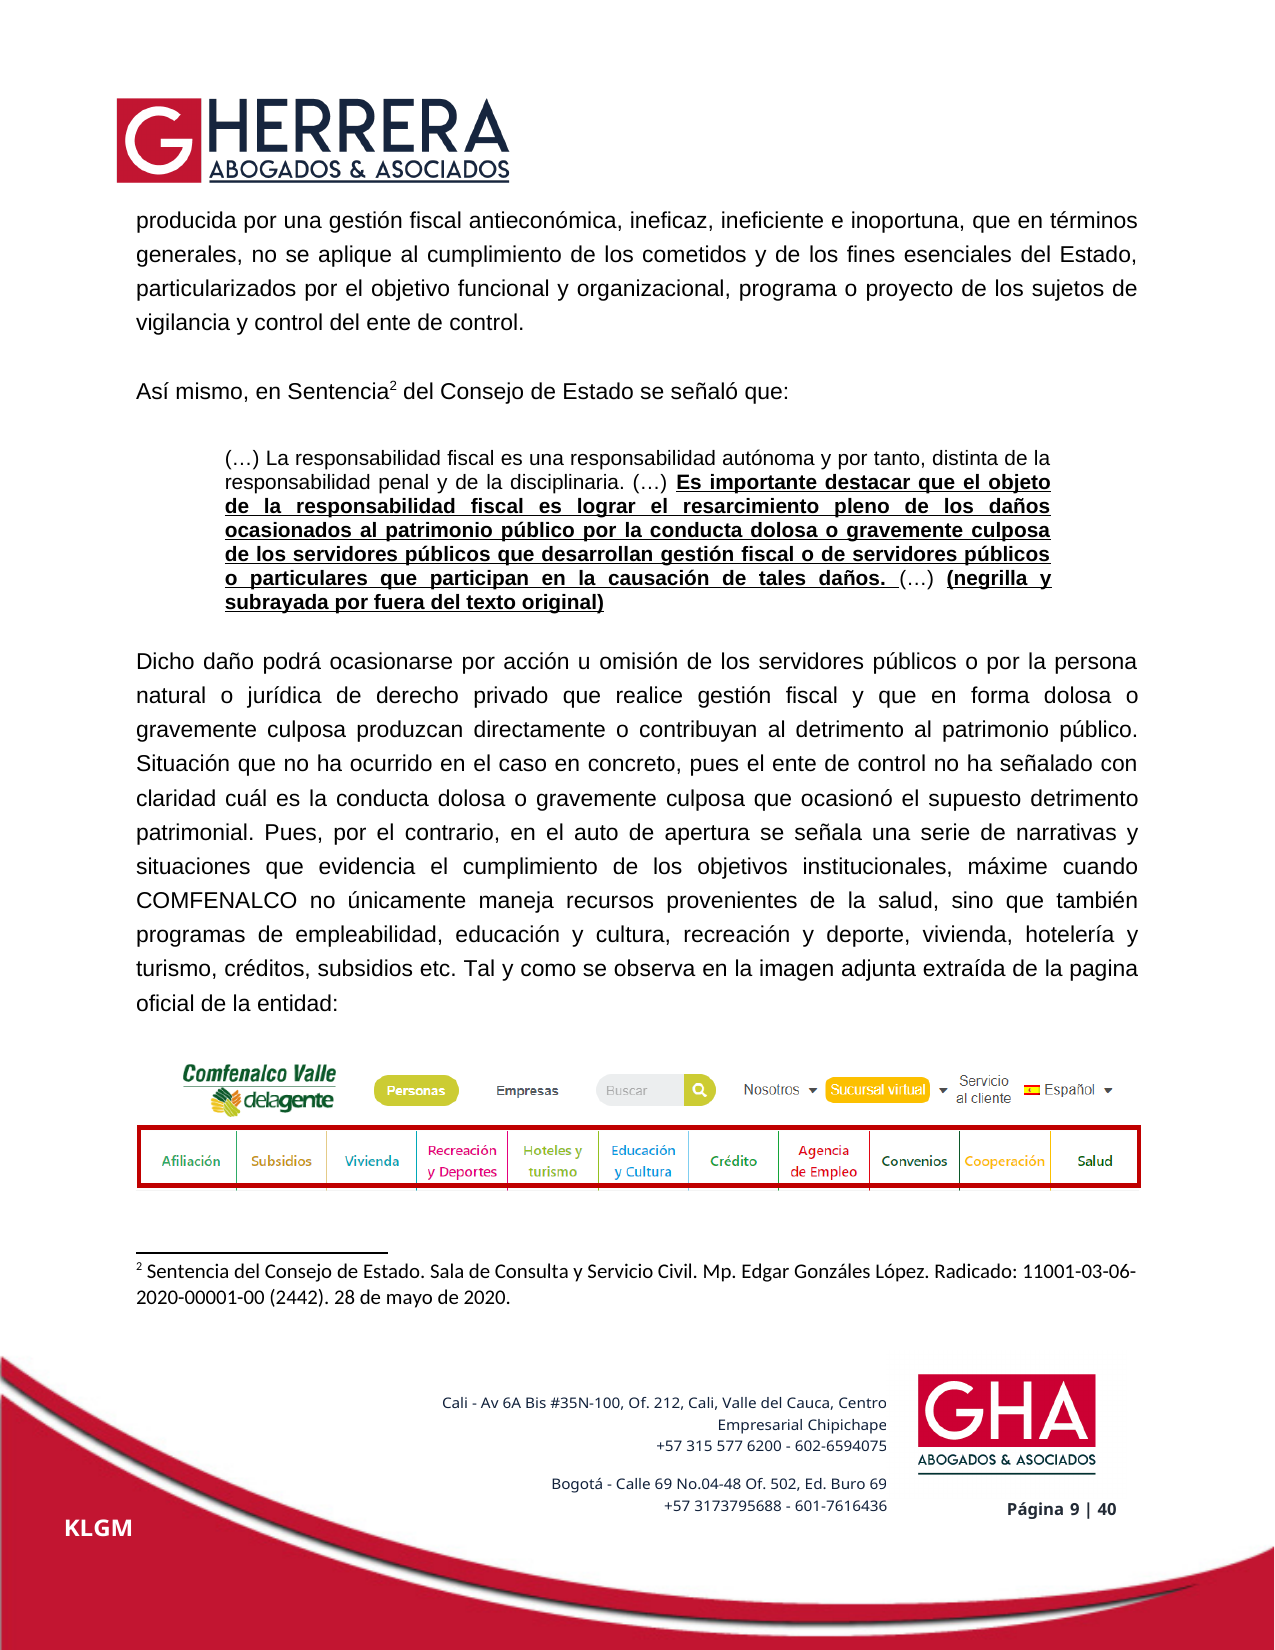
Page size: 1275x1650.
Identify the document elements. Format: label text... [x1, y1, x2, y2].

picture [135, 1057, 1140, 1191]
picture [96, 75, 529, 206]
picture [0, 1343, 1275, 1650]
text (…) La responsabilidad fiscal es una responsabilidad autónoma y por tanto, distinta de la responsabilidad penal y de la disciplinaria. (…) Es importante destacar que el objeto de la responsabilidad fiscal es lograr el resarcimiento pleno de los daños ocasionados al patrimonio público por la conducta dolosa o gravemente culposa de los servidores públicos que desarrollan gestión fiscal o de servidores públicos o particulares que participan en la causación de tales daños. (…) (negrilla y subrayada por fuera del texto original) [224, 446, 1051, 515]
picture [141, 1130, 1137, 1183]
text (…) La responsabilidad fiscal es una responsabilidad autónoma y por tanto, distinta de la responsabilidad penal y de la disciplinaria. (…) Es importante destacar que el objeto de la responsabilidad fiscal es lograr el resarcimiento pleno de los daños ocasionados al patrimonio público por la conducta dolosa o gravemente culposa de los servidores públicos que desarrollan gestión fiscal o de servidores públicos o particulares que participan en la causación de tales daños. (…) (negrilla y subrayada por fuera del texto original) [224, 564, 1051, 614]
text Así mismo, en Sentencia del Consejo de Estado se señaló que: [136, 378, 1139, 404]
text Dicho daño podrá ocasionarse por acción u omisión de los servidores públicos o por la persona natural o jurídica de derecho privado que realice gestión fiscal y que en forma dolosa o gravemente culposa produzcan directamente o contribuyan al detrimento al patrimonio público. Situación que no ha ocurrido en el caso en concreto, pues el ente de control no ha señalado con claridad cuál es la conducta dolosa o gravemente culposa que ocasionó el supuesto detrimento patrimonial. Pues, por el contrario, en el auto de apertura se señala una serie de narrativas y situaciones que evidencia el cumplimiento de los objetivos institucionales, máxime cuando COMFENALCO no únicamente maneja recursos provenientes de la salud, sino que también programas de empleabilidad, educación y cultura, recreación y deporte, vivienda, hotelería y turismo, créditos, subsidios etc. Tal y como se observa en la imagen adjunta extraída de la pagina oficial de la entidad: [136, 648, 1139, 1016]
